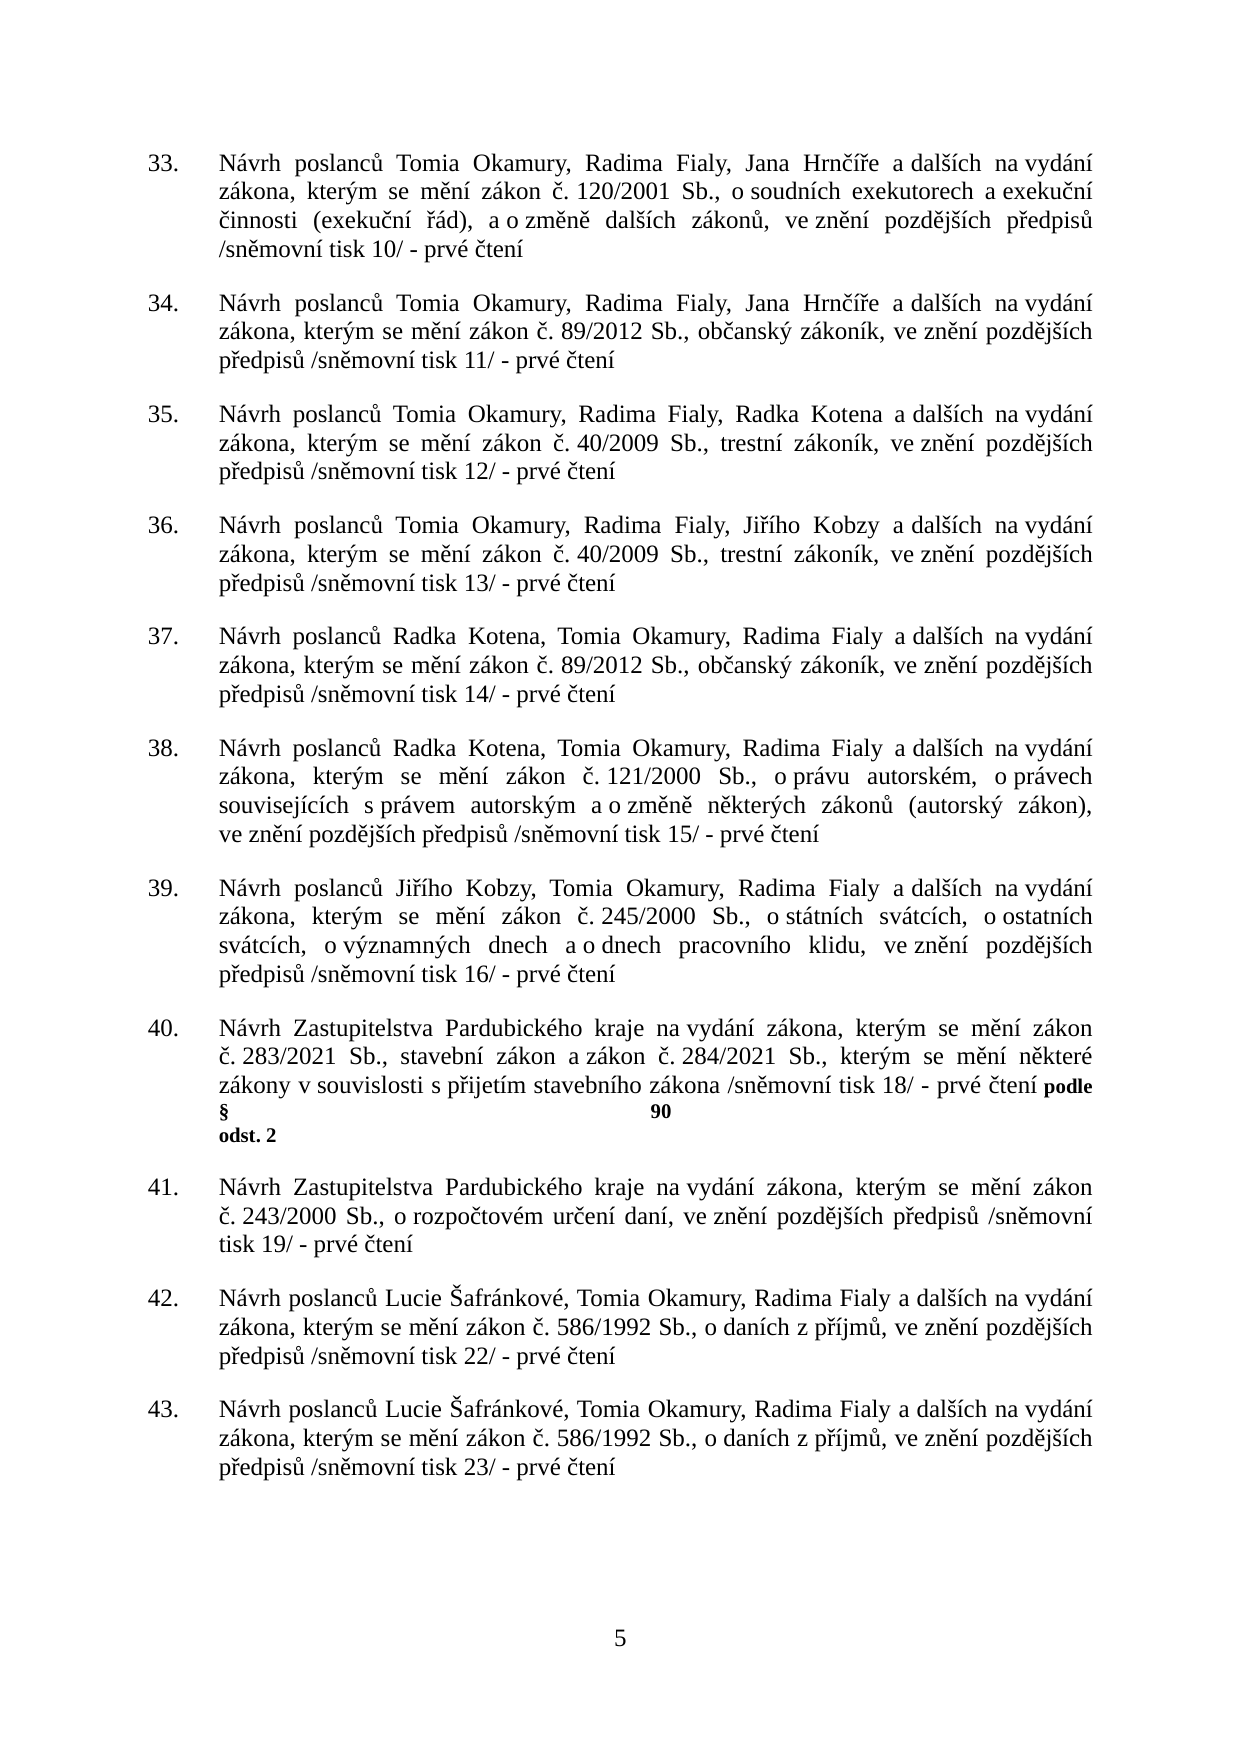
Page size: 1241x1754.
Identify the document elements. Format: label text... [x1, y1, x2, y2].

text 42. Návrh poslanců Lucie Šafránkové, Tomia Okamury, Radima Fialy a dalších na vydání zákona, kterým se mění zákon č. 586/1992 Sb., o daních z příjmů, ve znění pozdějších předpisů /sněmovní tisk 22/ - prvé čtení [148, 1283, 1093, 1369]
text 34. Návrh poslanců Tomia Okamury, Radima Fialy, Jana Hrnčíře a dalších na vydání zákona, kterým se mění zákon č. 89/2012 Sb., občanský zákoník, ve znění pozdějších předpisů /sněmovní tisk 11/ - prvé čtení [148, 288, 1093, 374]
text 37. Návrh poslanců Radka Kotena, Tomia Okamury, Radima Fialy a dalších na vydání zákona, kterým se mění zákon č. 89/2012 Sb., občanský zákoník, ve znění pozdějších předpisů /sněmovní tisk 14/ - prvé čtení [148, 621, 1093, 708]
text 33. Návrh poslanců Tomia Okamury, Radima Fialy, Jana Hrnčíře a dalších na vydání zákona, kterým se mění zákon č. 120/2001 Sb., o soudních exekutorech a exekuční činnosti (exekuční řád), a o změně dalších zákonů, ve znění pozdějších předpisů /sněmovní tisk 10/ - prvé čtení [148, 148, 1093, 263]
text 40. Návrh Zastupitelstva Pardubického kraje na vydání zákona, kterým se mění zákon č. 283/2021 Sb., stavební zákon a zákon č. 284/2021 Sb., kterým se mění některé zákony v souvislosti s přijetím stavebního zákona /sněmovní tisk 18/ - prvé čtení podle § 90 odst. 2 [148, 1013, 1093, 1147]
text 35. Návrh poslanců Tomia Okamury, Radima Fialy, Radka Kotena a dalších na vydání zákona, kterým se mění zákon č. 40/2009 Sb., trestní zákoník, ve znění pozdějších předpisů /sněmovní tisk 12/ - prvé čtení [148, 399, 1093, 485]
text 43. Návrh poslanců Lucie Šafránkové, Tomia Okamury, Radima Fialy a dalších na vydání zákona, kterým se mění zákon č. 586/1992 Sb., o daních z příjmů, ve znění pozdějších předpisů /sněmovní tisk 23/ - prvé čtení [148, 1394, 1093, 1481]
text 41. Návrh Zastupitelstva Pardubického kraje na vydání zákona, kterým se mění zákon č. 243/2000 Sb., o rozpočtovém určení daní, ve znění pozdějších předpisů /sněmovní tisk 19/ - prvé čtení [148, 1172, 1093, 1258]
text 36. Návrh poslanců Tomia Okamury, Radima Fialy, Jiřího Kobzy a dalších na vydání zákona, kterým se mění zákon č. 40/2009 Sb., trestní zákoník, ve znění pozdějších předpisů /sněmovní tisk 13/ - prvé čtení [148, 510, 1093, 596]
text 39. Návrh poslanců Jiřího Kobzy, Tomia Okamury, Radima Fialy a dalších na vydání zákona, kterým se mění zákon č. 245/2000 Sb., o státních svátcích, o ostatních svátcích, o významných dnech a o dnech pracovního klidu, ve znění pozdějších předpisů /sněmovní tisk 16/ - prvé čtení [148, 873, 1093, 988]
text 38. Návrh poslanců Radka Kotena, Tomia Okamury, Radima Fialy a dalších na vydání zákona, kterým se mění zákon č. 121/2000 Sb., o právu autorském, o právech souvisejících s právem autorským a o změně některých zákonů (autorský zákon), ve znění pozdějších předpisů /sněmovní tisk 15/ - prvé čtení [148, 733, 1093, 848]
